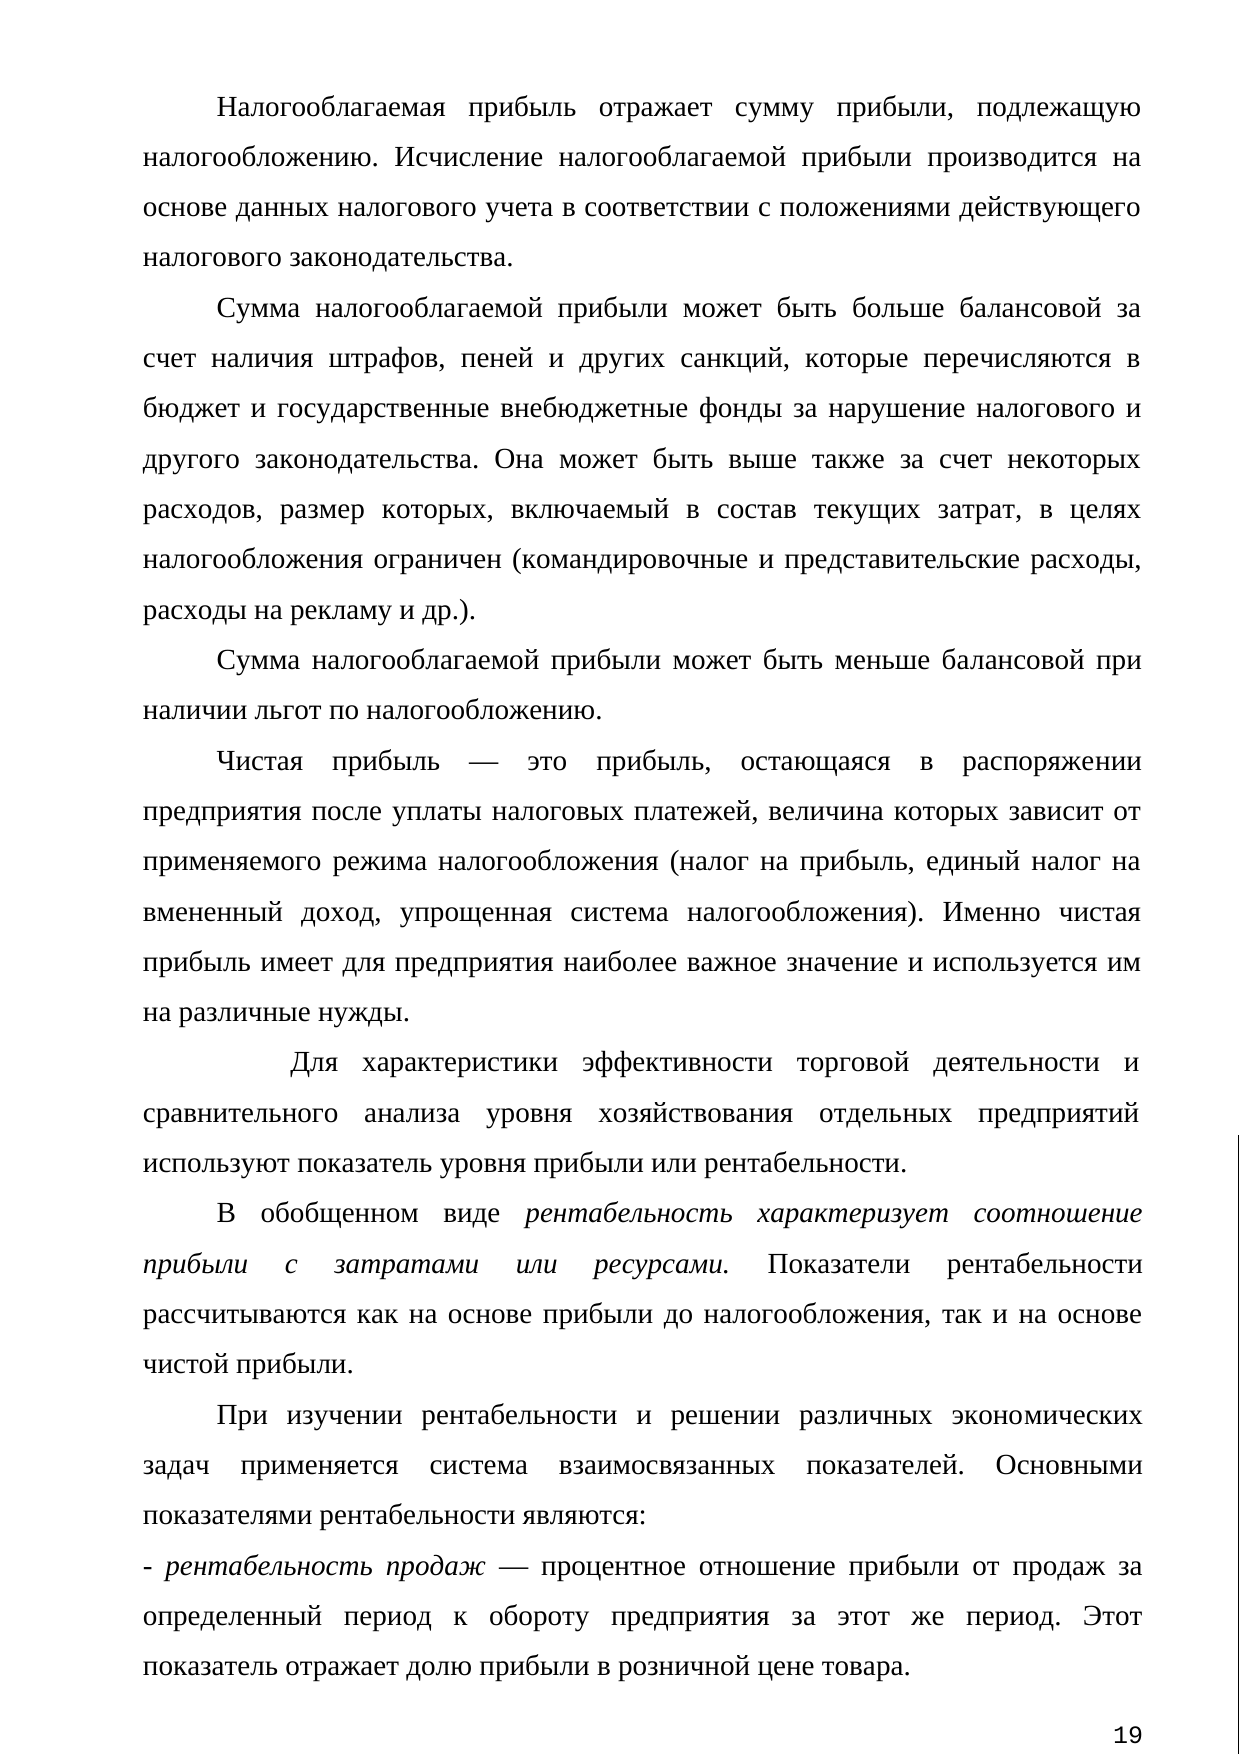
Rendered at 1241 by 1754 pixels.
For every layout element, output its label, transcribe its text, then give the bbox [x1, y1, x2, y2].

text В обобщенном виде рентабельность характеризует соотношение прибыли с затратами или ресурсами. Показатели рентабельности рассчитываются как на основе прибыли до налогообложения, так и на основе чистой прибыли. [143, 1196, 1143, 1380]
text Налогооблагаемая прибыль отражает сумму прибыли, подлежащую налогообложению. Исчисление налогооблагаемой прибыли производится на основе данных налогового учета в соответствии с положениями действующего налогового законодательства. [143, 89, 1142, 273]
text Чистая прибыль — это прибыль, остающаяся в распоряжении предприятия после уплаты налоговых платежей, величина которых зависит от применяемого режима налогообложения (налог на прибыль, единый налог на вмененный доход, упрощенная система налогообложения). Именно чистая прибыль имеет для предприятия наиболее важное значение и используется им на различные нужды. [143, 743, 1142, 1028]
text - рентабельность продаж — процентное отношение прибыли от продаж за определенный период к обороту предприятия за этот же период. Этот показатель отражает долю прибыли в розничной цене товара. [143, 1548, 1143, 1682]
text При изучении рентабельности и решении различных экономических задач применяется система взаимосвязанных показателей. Основными показателями рентабельности являются: [143, 1397, 1143, 1531]
text Для характеристики эффективности торговой деятельности и сравнительного анализа уровня хозяйствования отдельных предприятий используют показатель уровня прибыли или рентабельности. [143, 1044, 1139, 1179]
text Сумма налогооблагаемой прибыли может быть больше балансовой за счет наличия штрафов, пеней и других санкций, которые перечисляются в бюджет и государственные внебюджетные фонды за нарушение налогового и другого законодательства. Она может быть выше также за счет некоторых расходов, размер которых, включаемый в состав текущих затрат, в целях налогообложения ограничен (командировочные и представительские расходы, расходы на рекламу и др.). [143, 290, 1142, 625]
text Сумма налогооблагаемой прибыли может быть меньше балансовой при наличии льгот по налогообложению. [143, 642, 1142, 726]
